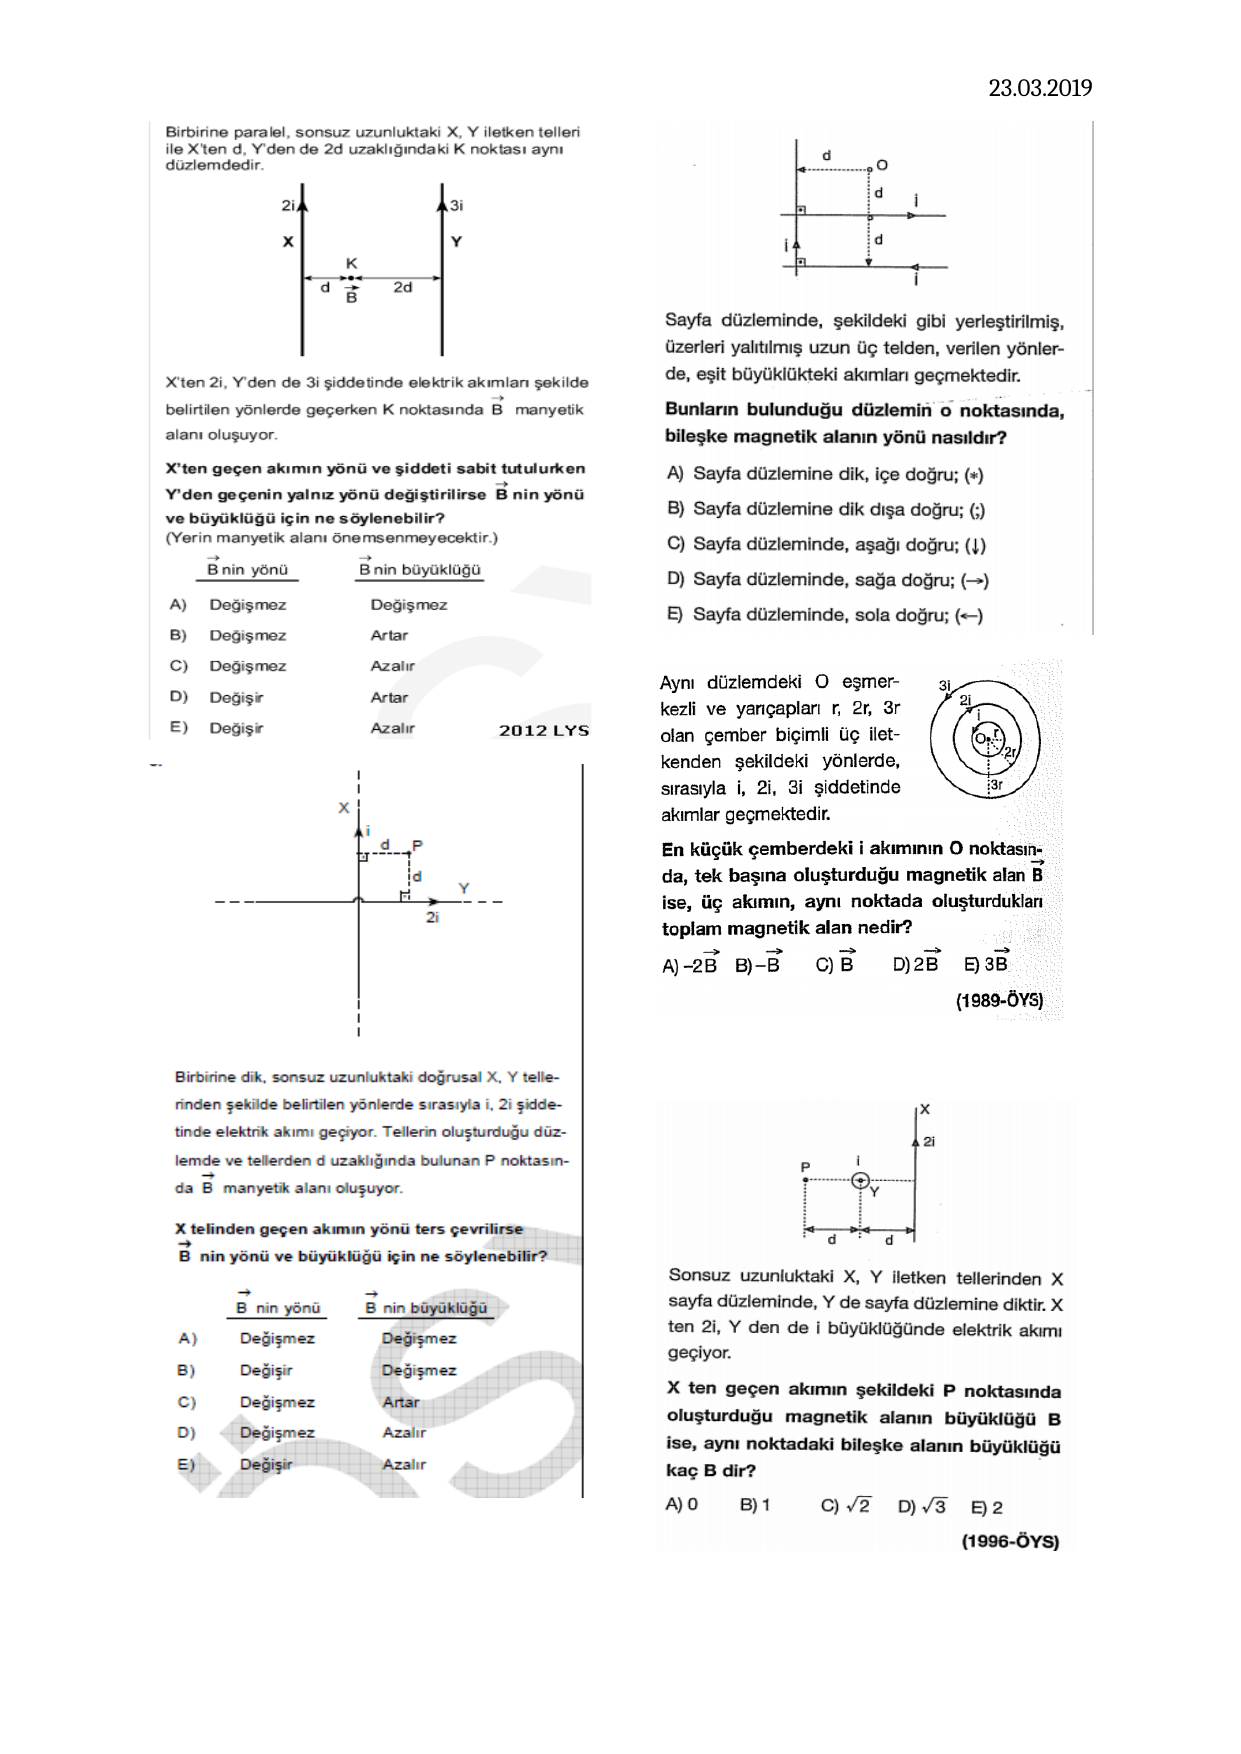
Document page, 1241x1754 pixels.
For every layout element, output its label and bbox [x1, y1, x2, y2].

picture [657, 659, 1064, 1021]
picture [147, 121, 598, 740]
picture [147, 764, 584, 1498]
picture [657, 1098, 1077, 1551]
picture [657, 121, 1094, 635]
